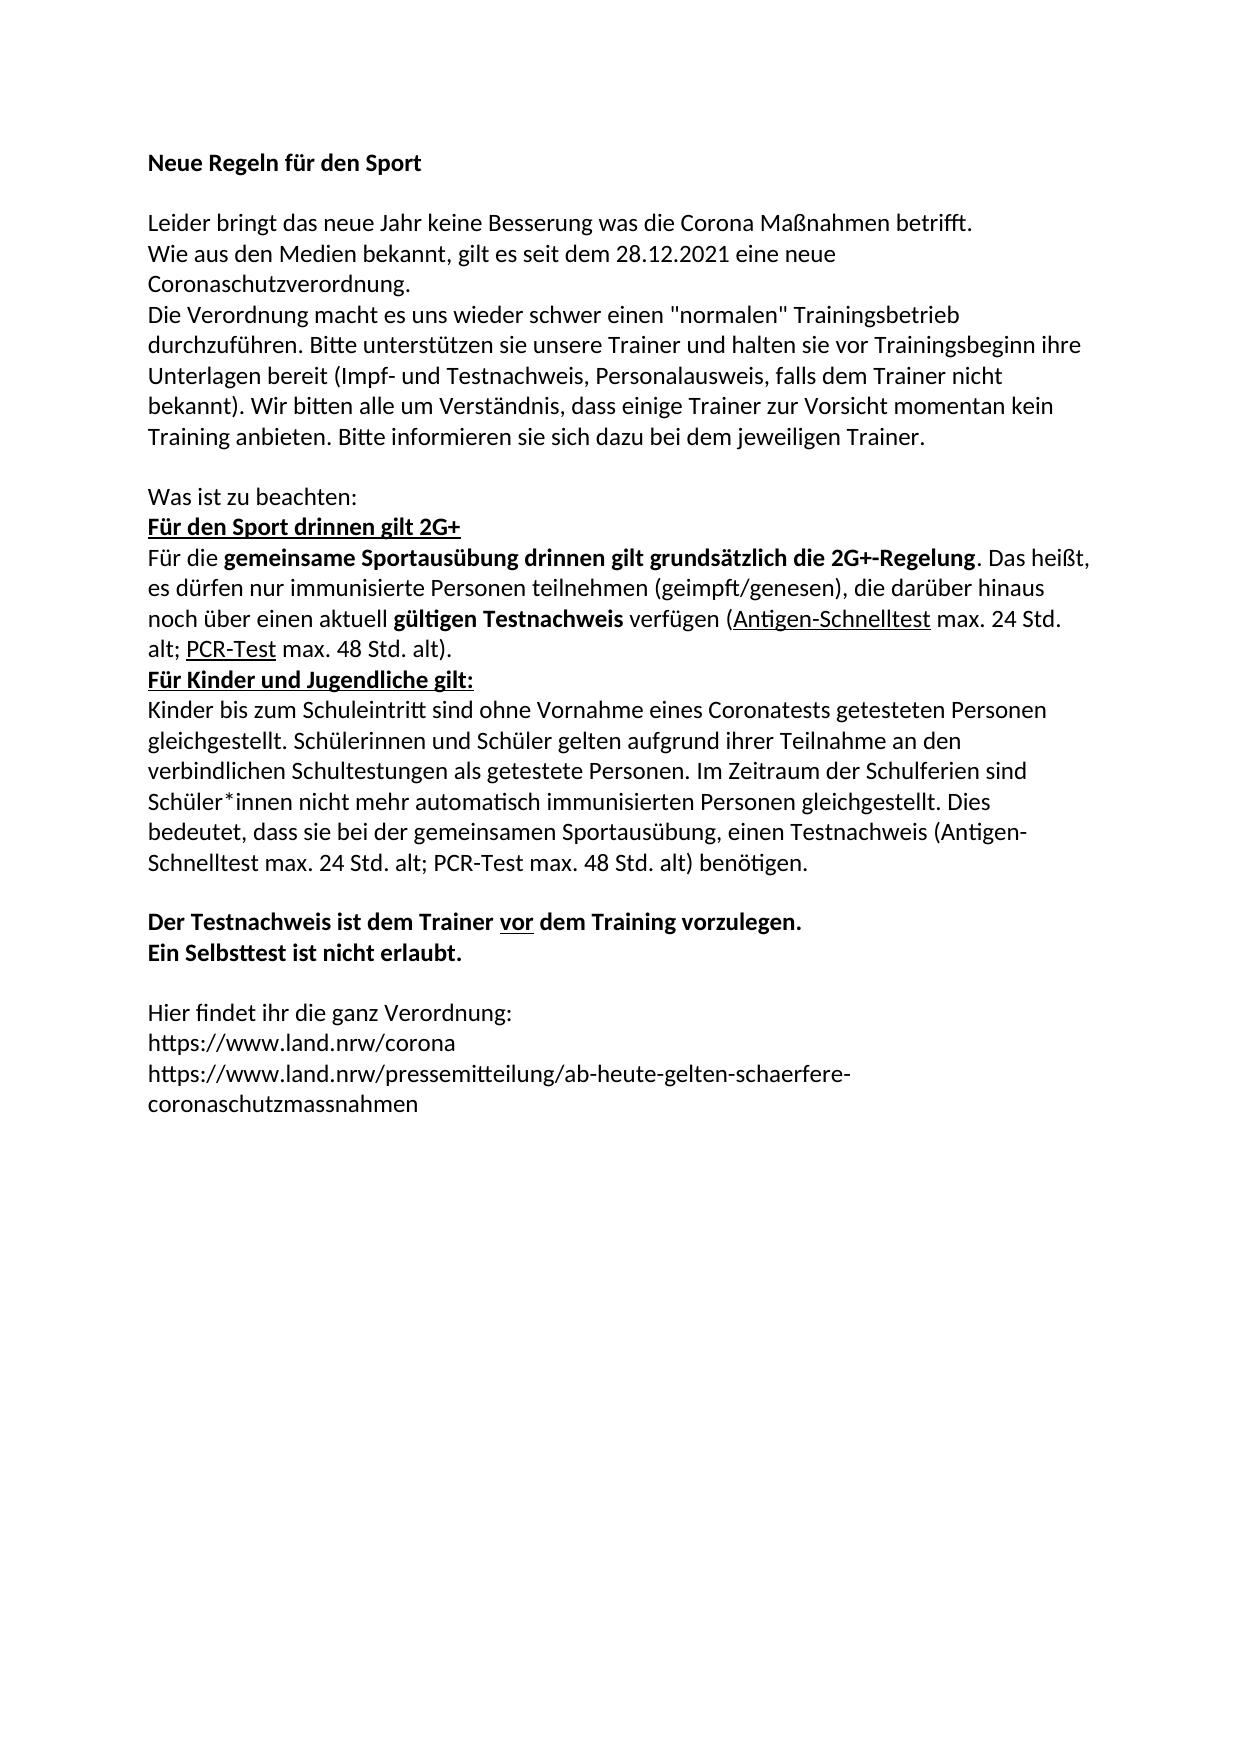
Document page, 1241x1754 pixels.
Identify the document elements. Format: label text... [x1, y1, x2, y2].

subtitle Hier findet ihr die ganz Verordnung: https://www.land.nrw/corona https://www.land.nrw/pressemitteilung/ab-heute-gelten-schaerfere-coronaschutzmassnahmen [148, 997, 1093, 1119]
subtitle Der Testnachweis ist dem Trainer vor dem Training vorzulegen. Ein Selbsttest ist nicht erlaubt. [148, 907, 1093, 968]
subtitle Neue Regeln für den Sport [148, 148, 1093, 178]
subtitle Was ist zu beachten: Für den Sport drinnen gilt 2G+ Für die gemeinsame Sportausübung drinnen gilt grundsätzlich die 2G+-Regelung. Das heißt, es dürfen nur immunisierte Personen teilnehmen (geimpft/genesen), die darüber hinaus noch über einen aktuell gültigen Testnachweis verfügen (Antigen-Schnelltest max. 24 Std. alt; PCR-Test max. 48 Std. alt). Für Kinder und Jugendliche gilt: Kinder bis zum Schuleintritt sind ohne Vornahme eines Coronatests getesteten Personen gleichgestellt. Schülerinnen und Schüler gelten aufgrund ihrer Teilnahme an den verbindlichen Schultestungen als getestete Personen. Im Zeitraum der Schulferien sind Schüler*innen nicht mehr automatisch immunisierten Personen gleichgestellt. Dies bedeutet, dass sie bei der gemeinsamen Sportausübung, einen Testnachweis (Antigen-Schnelltest max. 24 Std. alt; PCR-Test max. 48 Std. alt) benötigen. [148, 481, 1093, 877]
subtitle Leider bringt das neue Jahr keine Besserung was die Corona Maßnahmen betrifft. Wie aus den Medien bekannt, gilt es seit dem 28.12.2021 eine neue Coronaschutzverordnung. Die Verordnung macht es uns wieder schwer einen "normalen" Trainingsbetrieb durchzuführen. Bitte unterstützen sie unsere Trainer und halten sie vor Trainingsbeginn ihre Unterlagen bereit (Impf- und Testnachweis, Personalausweis, falls dem Trainer nicht bekannt). Wir bitten alle um Verständnis, dass einige Trainer zur Vorsicht momentan kein Training anbieten. Bitte informieren sie sich dazu bei dem jeweiligen Trainer. [148, 207, 1093, 451]
